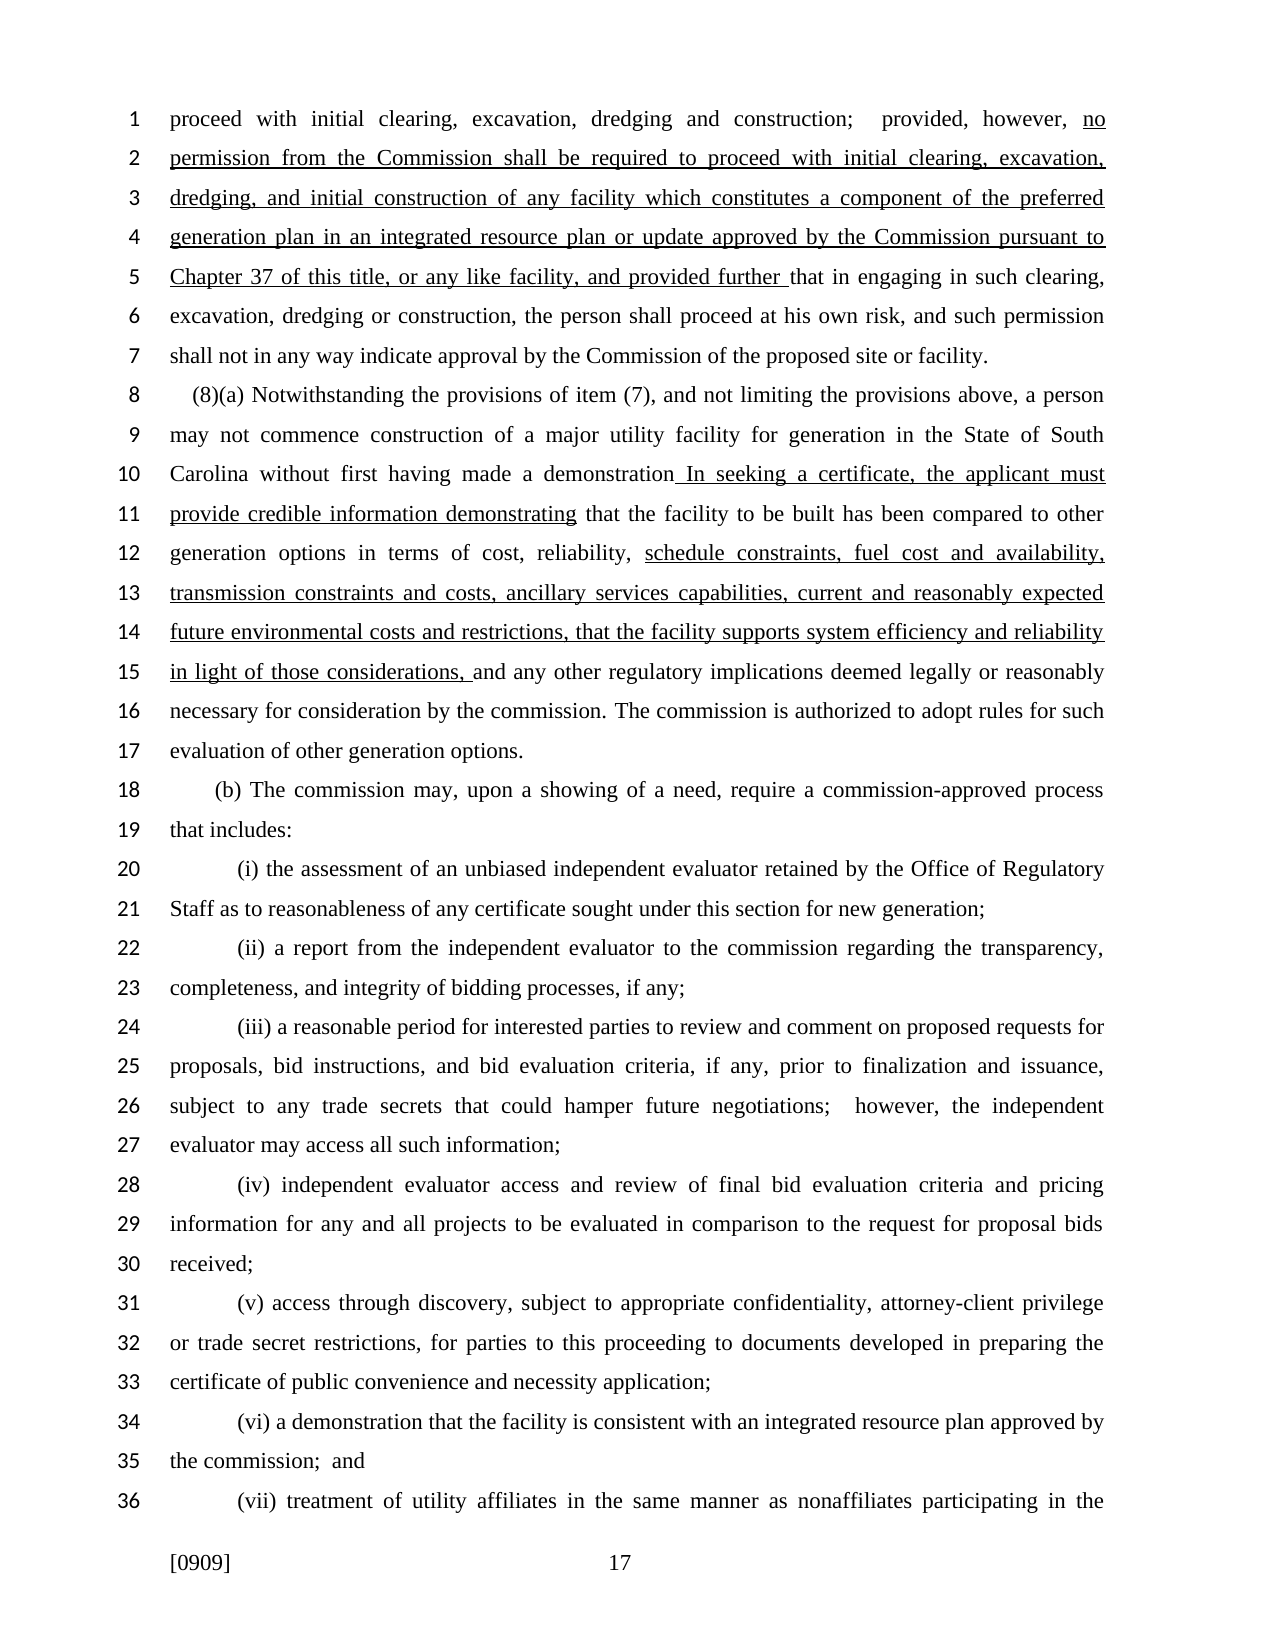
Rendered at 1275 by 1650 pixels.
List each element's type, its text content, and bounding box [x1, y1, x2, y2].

text (v) access through discovery, subject to appropriate confidentiality, attorney-client privilege or trade secret restrictions, for parties to this proceeding to documents developed in preparing the certificate of public convenience and necessity application; [169, 1289, 1106, 1395]
text (b) The commission may, upon a showing of a need, require a commission-approved process that includes: [169, 776, 1106, 842]
text (iv) independent evaluator access and review of final bid evaluation criteria and pricing information for any and all projects to be evaluated in comparison to the request for proposal bids received; [169, 1171, 1106, 1276]
text (i) the assessment of an unbiased independent evaluator retained by the Office of Regulatory Staff as to reasonableness of any certificate sought under this section for new generation; [169, 855, 1106, 921]
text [169, 1487, 1106, 1513]
text (vi) a demonstration that the facility is consistent with an integrated resource plan approved by the commission; and [169, 1408, 1106, 1474]
text (ii) a report from the independent evaluator to the commission regarding the transparency, completeness, and integrity of bidding processes, if any; [169, 934, 1106, 1000]
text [169, 105, 1106, 167]
text (8)(a) Notwithstanding the provisions of item (7), and not limiting the provisions above, a person may not commence construction of a major utility facility for generation in the State of South Carolina without first having made a demonstration In seeking a certificate, the applicant must provide credible information demonstrating that the facility to be built has been compared to other generation options in terms of cost, reliability, schedule constraints, fuel cost and availability, transmission constraints and costs, ancillary services capabilities, current and reasonably expected future environmental costs and restrictions, that the facility supports system efficiency and reliability in light of those considerations, and any other regulatory implications deemed legally or reasonably necessary for consideration by the commission. The commission is authorized to adopt rules for such evaluation of other generation options. [169, 381, 1106, 763]
text (iii) a reasonable period for interested parties to review and comment on proposed requests for proposals, bid instructions, and bid evaluation criteria, if any, prior to finalization and issuance, subject to any trade secrets that could hamper future negotiations; however, the independent evaluator may access all such information; [169, 1013, 1106, 1158]
